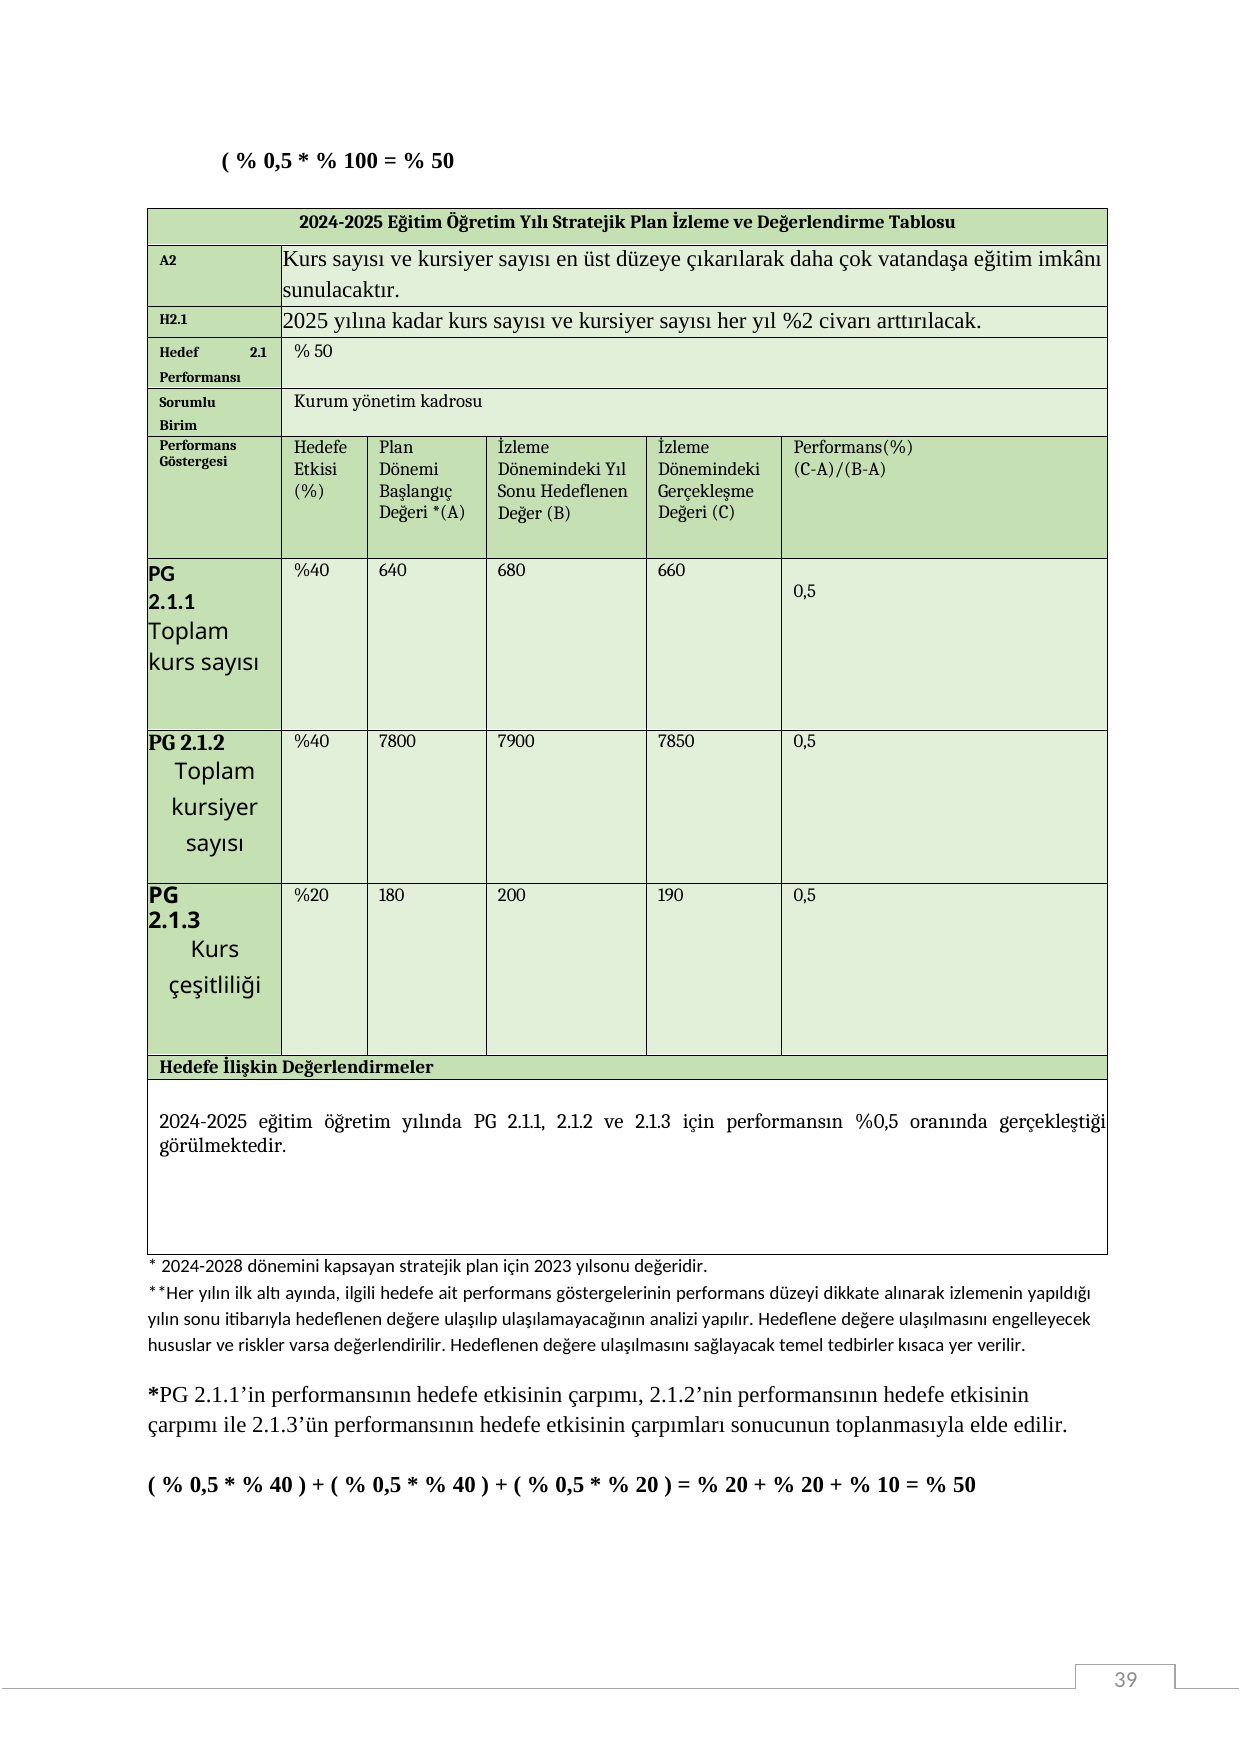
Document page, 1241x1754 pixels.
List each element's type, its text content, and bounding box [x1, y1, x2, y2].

table_cell 7800 [368, 731, 486, 883]
table_cell 0,5 [782, 731, 1107, 883]
table_cell 180 [368, 884, 486, 1054]
table_cell Hedefe Etkisi (%) [282, 437, 367, 558]
table_cell Hedefe İlişkin Değerlendirmeler [148, 1056, 1107, 1079]
text **Her yılın ilk altı ayında, ilgili hedefe ait performans göstergelerinin performans düzeyi dikkate alınarak izlemenin yapıldığı yılın sonu itibarıyla hedeflenen değere ulaşılıp ulaşılamayacağının analizi yapılır. Hedeflene değere ulaşılmasını engelleyecek hususlar ve riskler varsa değerlendirilir. Hedeflenen değere ulaşılmasını sağlayacak temel tedbirler kısaca yer verilir. [148, 1281, 1093, 1357]
table_cell Performans(%) (C-A)/(B-A) [782, 437, 1107, 558]
text * 2024-2028 dönemini kapsayan stratejik plan için 2023 yılsonu değeridir. [148, 1255, 1093, 1277]
table_cell 7900 [487, 731, 646, 883]
table_cell Kurs sayısı ve kursiyer sayısı en üst düzeye çıkarılarak daha çok vatandaşa eğitim imkânı sunulacaktır. [282, 246, 1107, 306]
table_cell %40 [282, 559, 367, 729]
table_cell 2024-2025 eğitim öğretim yılında PG 2.1.1, 2.1.2 ve 2.1.3 için performansın %0,5 oranında gerçekleştiği görülmektedir. [148, 1080, 1107, 1253]
table_cell Plan Dönemi Başlangıç Değeri *(A) [368, 437, 486, 558]
table_cell PG 2.1.1 Toplam kurs sayısı [148, 559, 281, 729]
table_cell Sorumlu Birim [148, 389, 281, 436]
table_cell PG 2.1.2 Toplam kursiyer sayısı [148, 731, 281, 883]
table_cell Performans Göstergesi [148, 437, 281, 558]
table_cell % 50 [282, 338, 1107, 387]
table_cell Hedef 2.1 Performansı [148, 338, 281, 387]
table_cell 2025 yılına kadar kurs sayısı ve kursiyer sayısı her yıl %2 civarı arttırılacak. [282, 307, 1107, 337]
table_cell 680 [487, 559, 646, 729]
table_cell İzleme Dönemindeki Yıl Sonu Hedeflenen Değer (B) [487, 437, 646, 558]
table_cell %20 [282, 884, 367, 1054]
table_cell 0,5 [782, 884, 1107, 1054]
table_header 2024-2025 Eğitim Öğretim Yılı Stratejik Plan İzleme ve Değerlendirme Tablosu [148, 209, 1107, 244]
table_cell A2 [148, 246, 281, 306]
table_cell H2.1 [148, 307, 281, 337]
table_cell İzleme Dönemindeki Gerçekleşme Değeri (C) [647, 437, 781, 558]
table_cell 660 [647, 559, 781, 729]
table_cell 190 [647, 884, 781, 1054]
table_cell PG 2.1.3 Kurs çeşitliliği [148, 884, 281, 1054]
table_cell Kurum yönetim kadrosu [282, 389, 1107, 436]
table_cell 200 [487, 884, 646, 1054]
table_cell 7850 [647, 731, 781, 883]
table_cell 640 [368, 559, 486, 729]
table_cell %40 [282, 731, 367, 883]
table_cell 0,5 [782, 559, 1107, 729]
text ( % 0,5 * % 40 ) + ( % 0,5 * % 40 ) + ( % 0,5 * % 20 ) = % 20 + % 20 + % 10 = % 50 [148, 1471, 1093, 1498]
text *PG 2.1.1’in performansının hedefe etkisinin çarpımı, 2.1.2’nin performansının hedefe etkisinin çarpımı ile 2.1.3’ün performansının hedefe etkisinin çarpımları sonucunun toplanmasıyla elde edilir. [148, 1381, 1093, 1437]
text ( % 0,5 * % 100 = % 50 [148, 148, 1093, 174]
